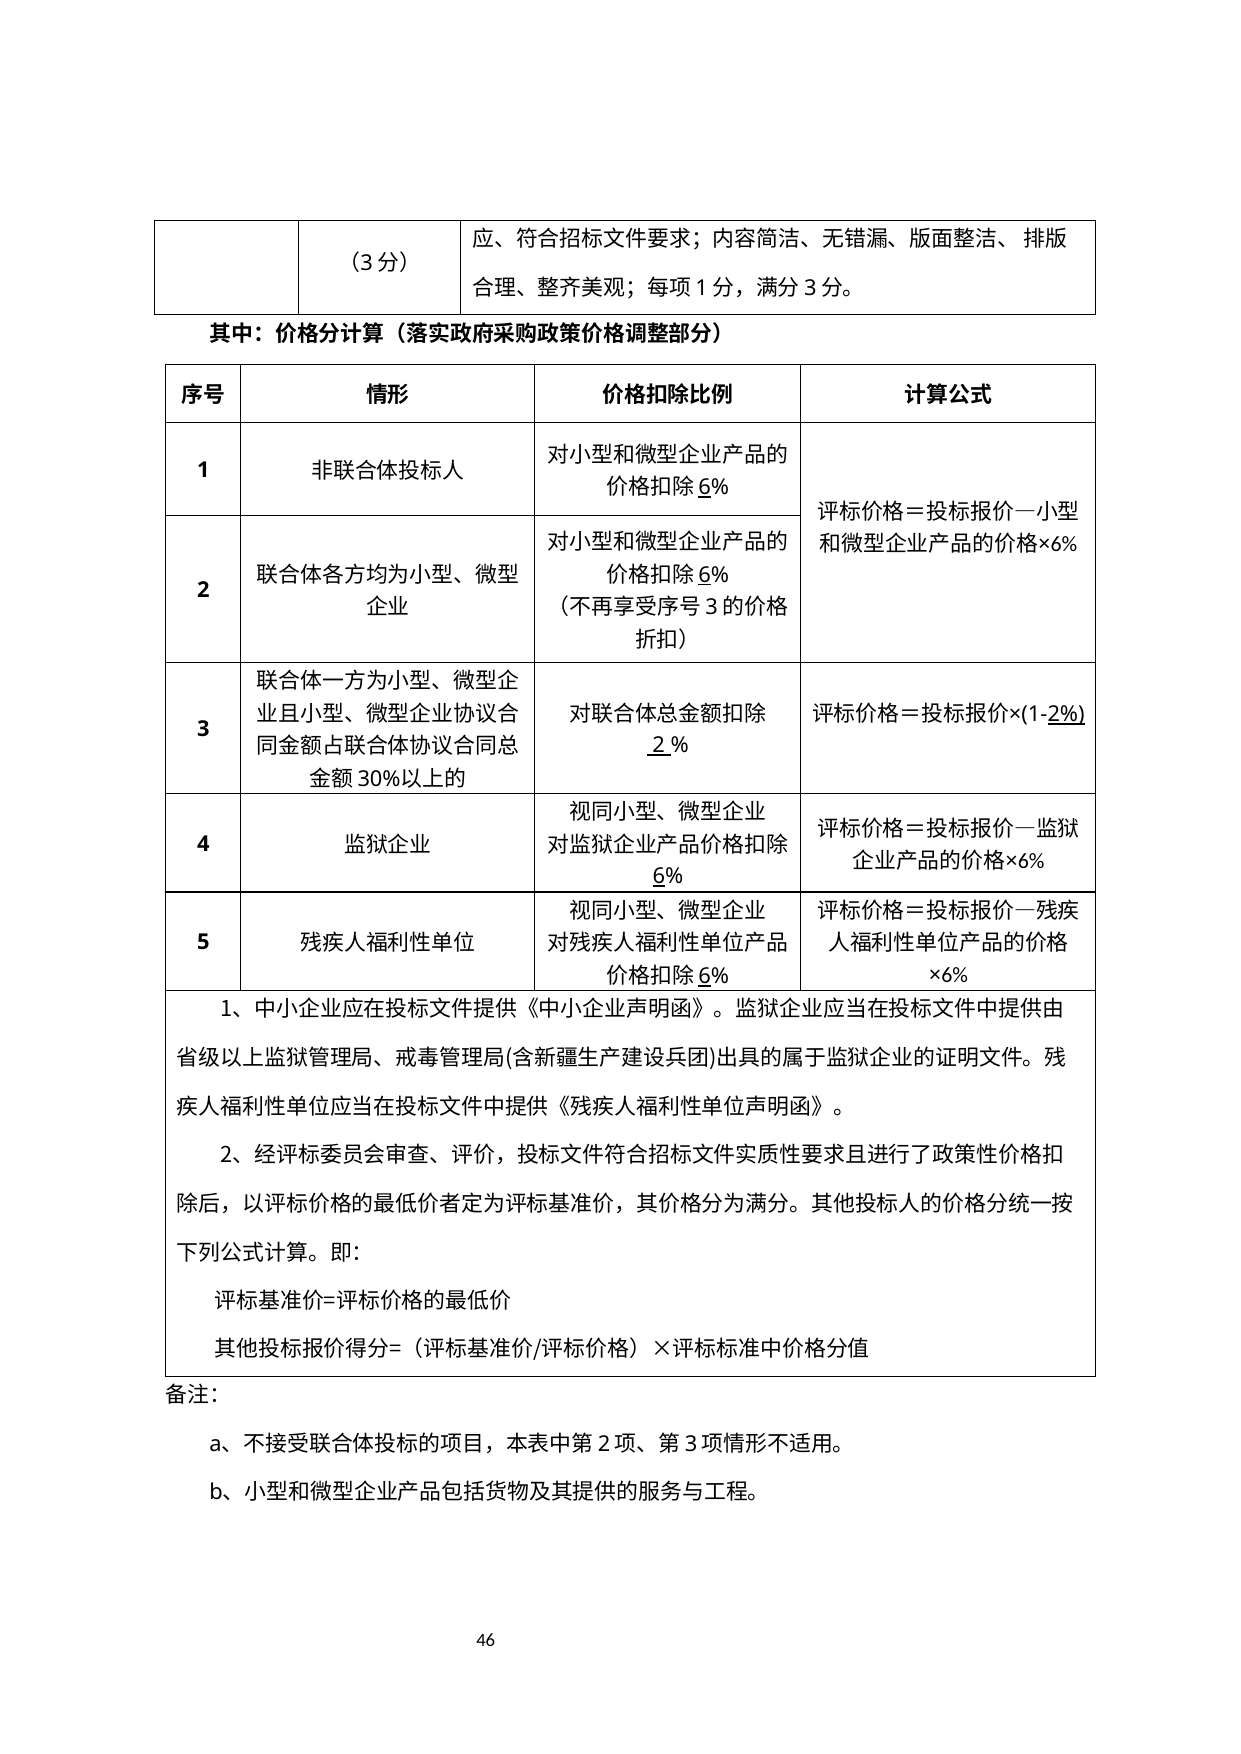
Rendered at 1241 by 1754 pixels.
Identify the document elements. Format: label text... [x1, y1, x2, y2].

table_cell 评标价格＝投标报价—小型和微型企业产品的价格×6% [801, 423, 1095, 662]
table_cell 视同小型、微型企业 对残疾人福利性单位产品价格扣除6% [535, 893, 800, 990]
table_cell 视同小型、微型企业 对监狱企业产品价格扣除6% [535, 794, 800, 891]
table_header 价格扣除比例 [535, 365, 800, 422]
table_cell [461, 221, 1095, 314]
table_cell 评标价格＝投标报价×(1-2%) [801, 663, 1095, 793]
table_cell 评标价格＝投标报价—监狱企业产品的价格×6% [801, 794, 1095, 891]
table_cell 1、中小企业应在投标文件提供《中小企业声明函》。监狱企业应当在投标文件中提供由省级以上监狱管理局、戒毒管理局(含新疆生产建设兵团)出具的属于监狱企业的证明文件。残疾人福利性单位应当在投标文件中提供《残疾人福利性单位声明函》。 2、经评标委员会审查、评价，投标文件符合招标文件实质性要求且进行了政策性价格扣除后，以评标价格的最低价者定为评标基准价，其价格分为满分。其他投标人的价格分统一按下列公式计算。即： 评标基准价=评标价格的最低价 其他投标报价得分=（评标基准价/评标价格）×评标标准中价格分值 [166, 991, 1095, 1376]
table_header 计算公式 [801, 365, 1095, 422]
text a、不接受联合体投标的项目，本表中第2项、第3项情形不适用。 [165, 1425, 1087, 1458]
table_cell 联合体各方均为小型、微型企业 [241, 516, 534, 662]
table_cell 对联合体总金额扣除 2 % [535, 663, 800, 793]
table_cell 对小型和微型企业产品的价格扣除6% [535, 423, 800, 514]
text 备注： [165, 1377, 1087, 1409]
text 其中：价格分计算（落实政府采购政策价格调整部分） [165, 315, 1087, 348]
table_header 情形 [241, 365, 534, 422]
table_header 序号 [166, 365, 240, 422]
table_cell 5 [166, 893, 240, 990]
table_cell 联合体一方为小型、微型企业且小型、微型企业协议合同金额占联合体协议合同总金额30%以上的 [241, 663, 534, 793]
text b、小型和微型企业产品包括货物及其提供的服务与工程。 [165, 1474, 1087, 1506]
table_cell 4 [166, 794, 240, 891]
table_cell 监狱企业 [241, 794, 534, 891]
table_cell 3 [166, 663, 240, 793]
table_cell 评标价格＝投标报价—残疾人福利性单位产品的价格×6% [801, 893, 1095, 990]
table_cell 对小型和微型企业产品的价格扣除6% （不再享受序号3的价格折扣） [535, 516, 800, 662]
table_cell 2 [166, 516, 240, 662]
table_cell 投标文件编制 （3分） [299, 221, 460, 314]
table_cell 非联合体投标人 [241, 423, 534, 514]
table_cell 1 [166, 423, 240, 514]
table_cell 残疾人福利性单位 [241, 893, 534, 990]
